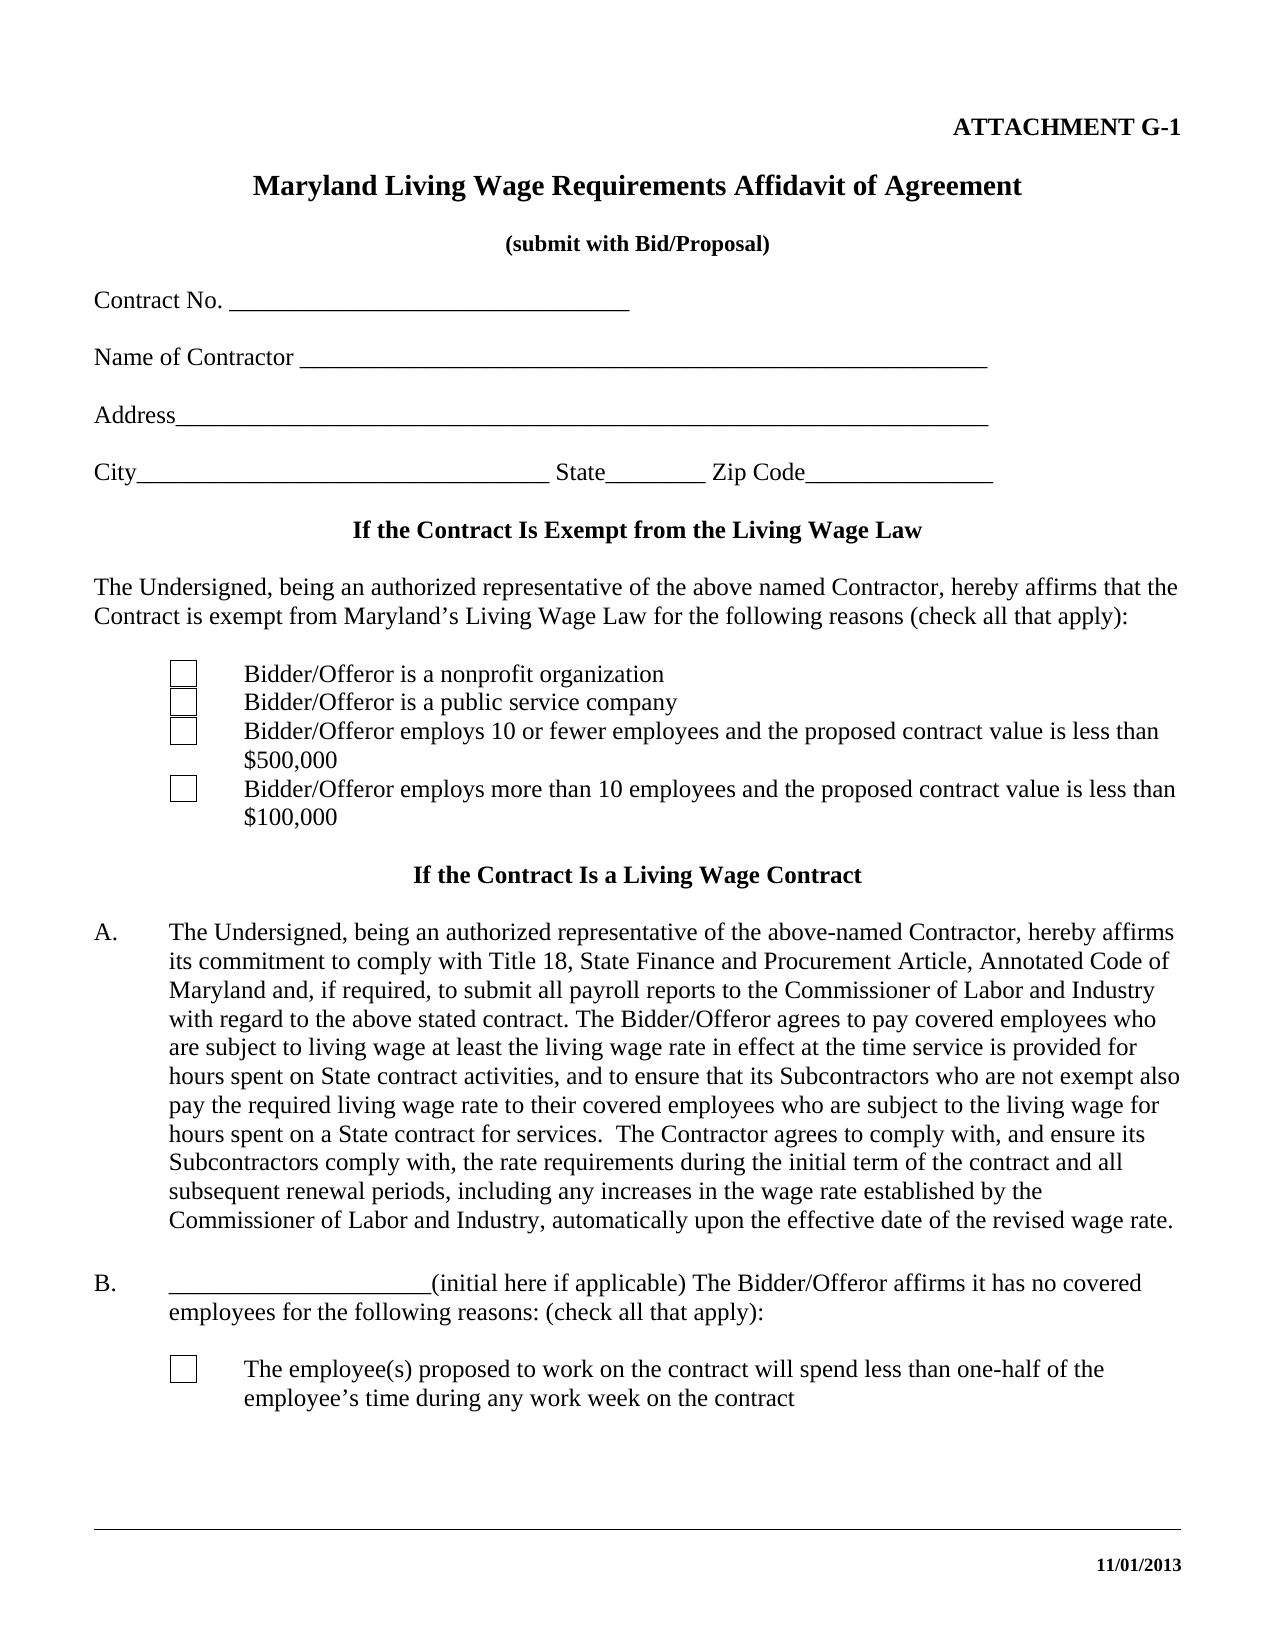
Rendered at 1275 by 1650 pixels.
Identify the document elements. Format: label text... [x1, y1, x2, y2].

text Name of Contractor _______________________________________________________ [94, 342, 1181, 371]
text Bidder/Offeror is a public service company [169, 687, 1181, 716]
text Address_________________________________________________________________ [94, 400, 1181, 429]
text If the Contract Is a Living Wage Contract [94, 860, 1181, 889]
text Contract No. ________________________________ [94, 285, 1181, 314]
text Bidder/Offeror employs 10 or fewer employees and the proposed contract value is less than $500,000 [169, 716, 1181, 774]
text ATTACHMENT G-1 [94, 112, 1181, 141]
text (submit with Bid/Proposal) [94, 230, 1181, 256]
text A. The Undersigned, being an authorized representative of the above-named Contractor, hereby affirms its commitment to comply with Title 18, State Finance and Procurement Article, Annotated Code of Maryland and, if required, to submit all payroll reports to the Commissioner of Labor and Industry with regard to the above stated contract. The Bidder/Offeror agrees to pay covered employees who are subject to living wage at least the living wage rate in effect at the time service is provided for hours spent on State contract activities, and to ensure that its Subcontractors who are not exempt also pay the required living wage rate to their covered employees who are subject to the living wage for hours spent on a State contract for services. The Contractor agrees to comply with, and ensure its Subcontractors comply with, the rate requirements during the initial term of the contract and all subsequent renewal periods, including any increases in the wage rate established by the Commissioner of Labor and Industry, automatically upon the effective date of the revised wage rate. [94, 917, 1181, 1234]
text Bidder/Offeror is a nonprofit organization [169, 659, 1181, 687]
text The employee(s) proposed to work on the contract will spend less than one-half of the employee’s time during any work week on the contract [169, 1354, 1181, 1412]
text Bidder/Offeror employs more than 10 employees and the proposed contract value is less than $100,000 [169, 774, 1181, 831]
text Maryland Living Wage Requirements Affidavit of Agreement [94, 168, 1181, 201]
text B. _____________________(initial here if applicable) The Bidder/Offeror affirms it has no covered employees for the following reasons: (check all that apply): [94, 1268, 1181, 1325]
text If the Contract Is Exempt from the Living Wage Law [94, 515, 1181, 544]
text The Undersigned, being an authorized representative of the above named Contractor, hereby affirms that the Contract is exempt from Maryland’s Living Wage Law for the following reasons (check all that apply): [94, 572, 1181, 630]
text City_________________________________ State________ Zip Code_______________ [94, 457, 1181, 486]
